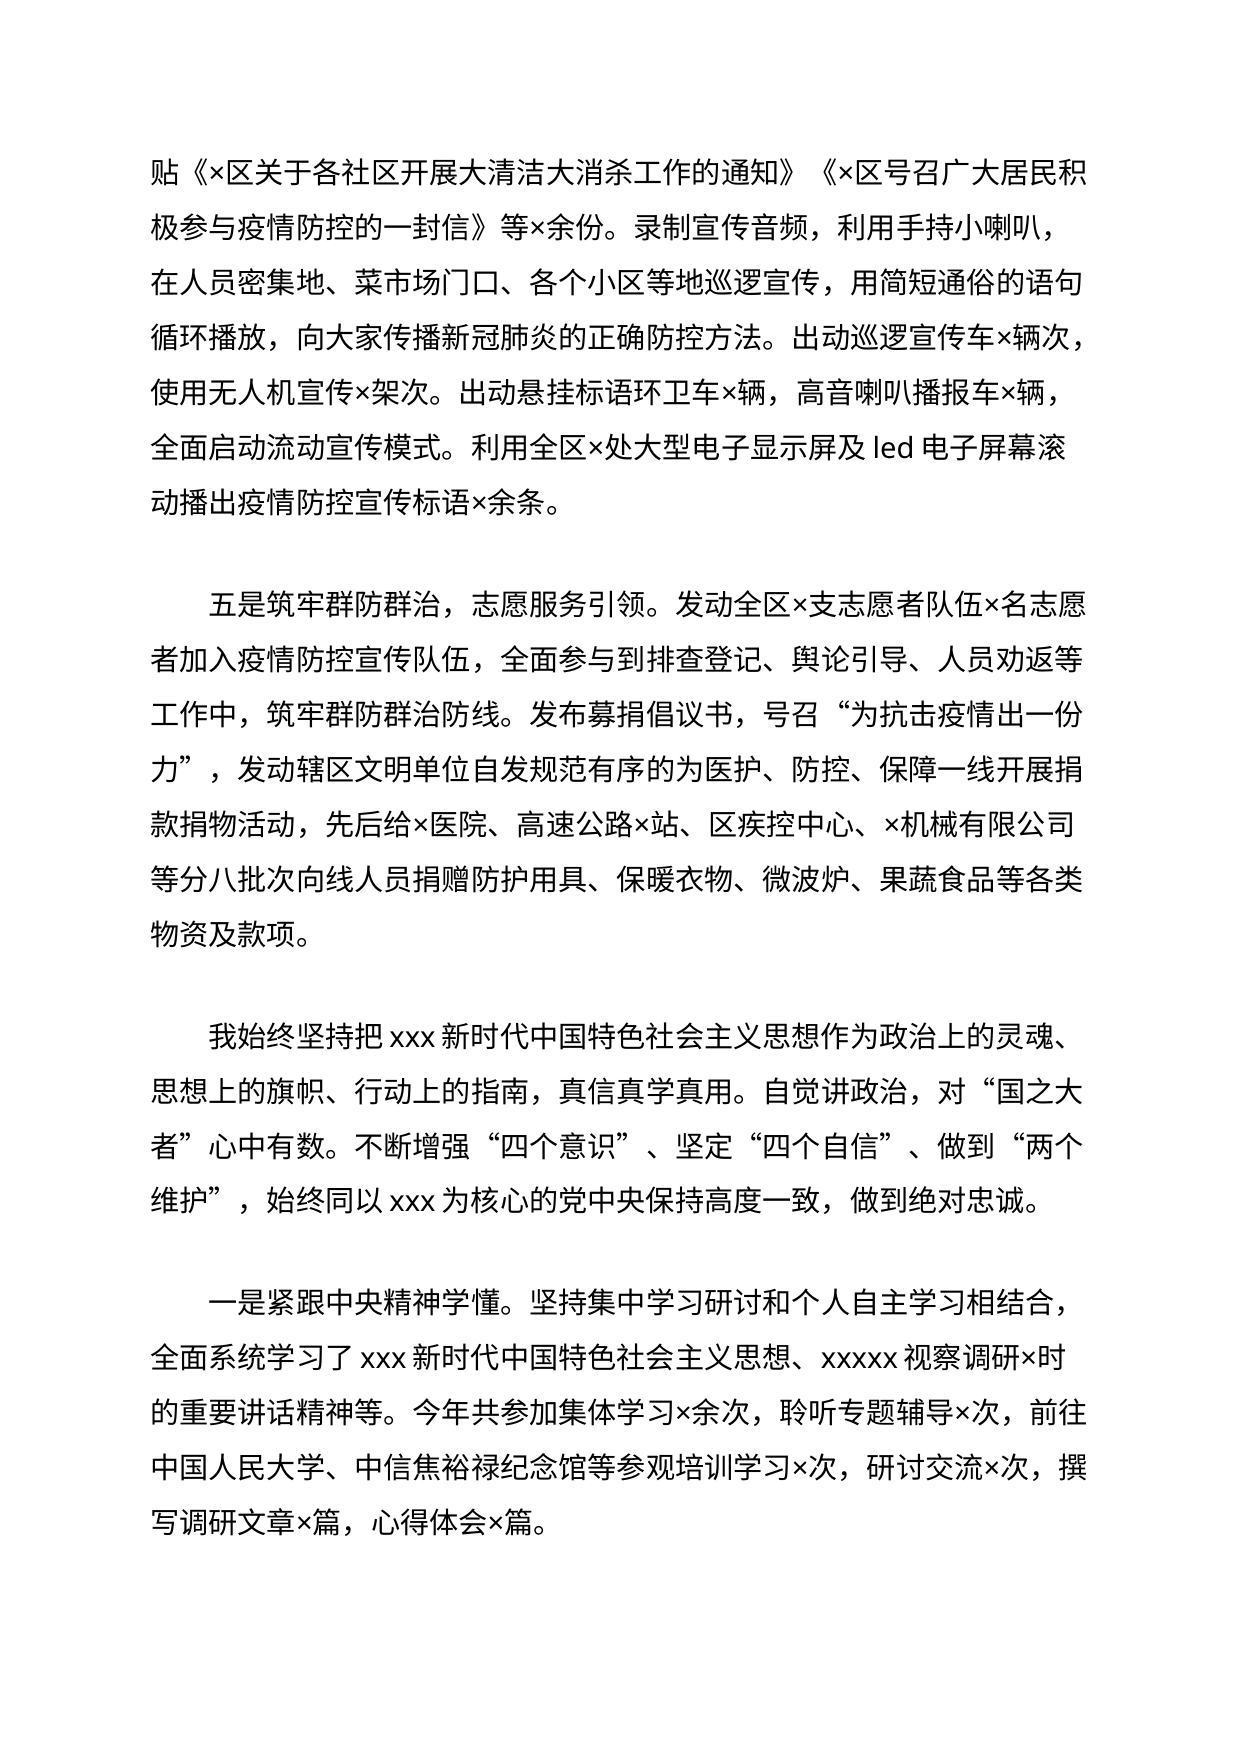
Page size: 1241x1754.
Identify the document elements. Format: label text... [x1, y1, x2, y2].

text 我始终坚持把xxx新时代中国特色社会主义思想作为政治上的灵魂、思想上的旗帜、行动上的指南，真信真学真用。自觉讲政治，对“国之大者”心中有数。不断增强“四个意识”、坚定“四个自信”、做到“两个维护”，始终同以xxx为核心的党中央保持高度一致，做到绝对忠诚。 [150, 1013, 1090, 1220]
text 五是筑牢群防群治，志愿服务引领。发动全区×支志愿者队伍×名志愿者加入疫情防控宣传队伍，全面参与到排查登记、舆论引导、人员劝返等工作中，筑牢群防群治防线。发布募捐倡议书，号召“为抗击疫情出一份力”，发动辖区文明单位自发规范有序的为医护、防控、保障一线开展捐款捐物活动，先后给×医院、高速公路×站、区疾控中心、×机械有限公司等分八批次向线人员捐赠防护用具、保暖衣物、微波炉、果蔬食品等各类物资及款项。 [150, 582, 1090, 954]
text 一是紧跟中央精神学懂。坚持集中学习研讨和个人自主学习相结合，全面系统学习了xxx新时代中国特色社会主义思想、xxxxx视察调研×时的重要讲话精神等。今年共参加集体学习×余次，聆听专题辅导×次，前往中国人民大学、中信焦裕禄纪念馆等参观培训学习×次，研讨交流×次，撰写调研文章×篇，心得体会×篇。 [150, 1280, 1090, 1542]
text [150, 150, 1090, 522]
